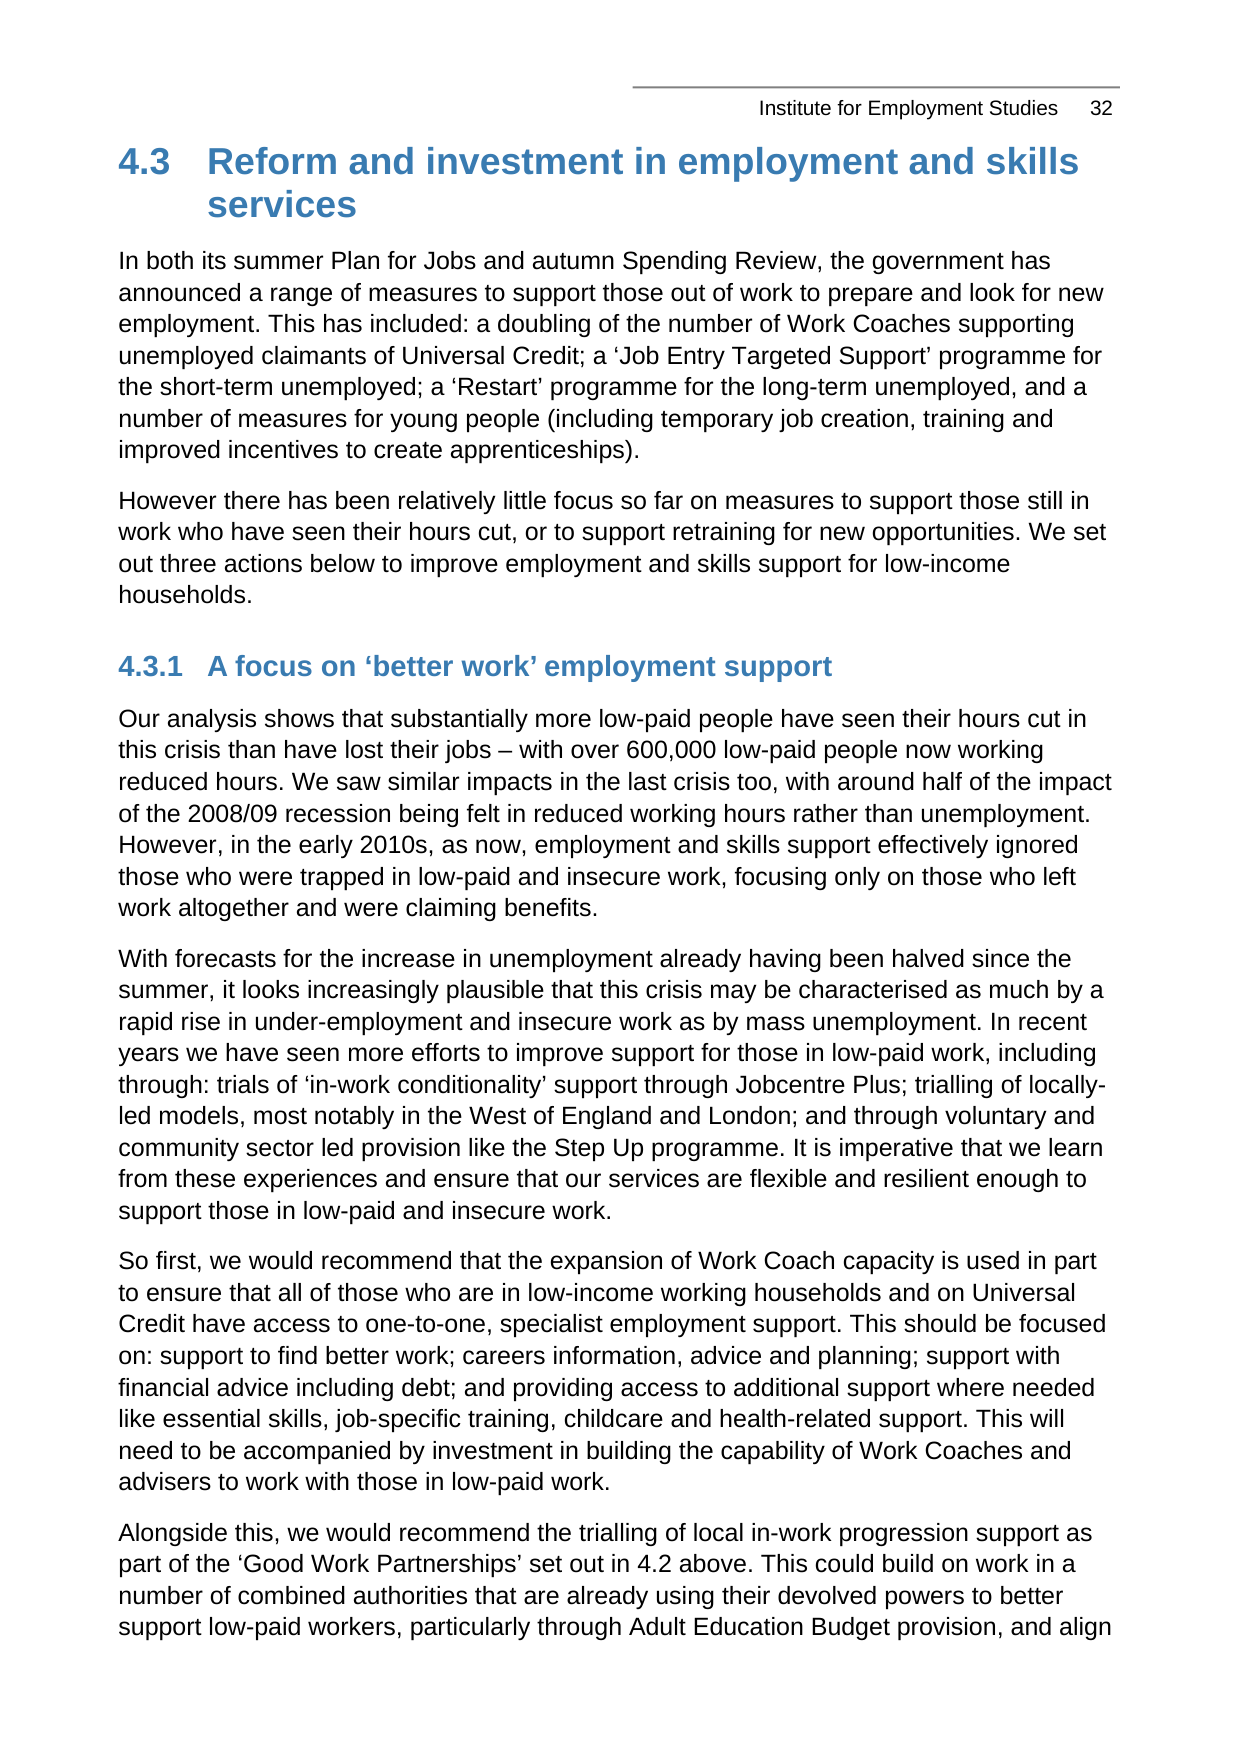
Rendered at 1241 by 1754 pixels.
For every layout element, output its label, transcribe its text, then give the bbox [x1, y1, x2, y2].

text With forecasts for the increase in unemployment already having been halved since the summer, it looks increasingly plausible that this crisis may be characterised as much by a rapid rise in under-employment and insecure work as by mass unemployment. In recent years we have seen more efforts to improve support for those in low-paid work, including through: trials of ‘in-work conditionality’ support through Jobcentre Plus; trialling of locally-led models, most notably in the West of England and London; and through voluntary and community sector led provision like the Step Up programme. It is imperative that we learn from these experiences and ensure that our services are flexible and resilient enough to support those in low-paid and insecure work. [118, 943, 1114, 1225]
subtitle Reform and investment in employment and skills services [118, 139, 1114, 225]
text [118, 1518, 1114, 1641]
text However there has been relatively little focus so far on measures to support those still in work who have seen their hours cut, or to support retraining for new opportunities. We set out three actions below to improve employment and skills support for low-income households. [118, 486, 1114, 609]
text In both its summer Plan for Jobs and autumn Spending Review, the government has announced a range of measures to support those out of work to prepare and look for new employment. This has included: a doubling of the number of Work Coaches supporting unemployed claimants of Universal Credit; a ‘Job Entry Targeted Support’ programme for the short-term unemployed; a ‘Restart’ programme for the long-term unemployed, and a number of measures for young people (including temporary job creation, training and improved incentives to create apprenticeships). [118, 246, 1114, 464]
subtitle A focus on ‘better work’ employment support [118, 649, 1114, 683]
text So first, we would recommend that the expansion of Work Coach capacity is used in part to ensure that all of those who are in low-income working households and on Universal Credit have access to one-to-one, specialist employment support. This should be focused on: support to find better work; careers information, advice and planning; support with financial advice including debt; and providing access to additional support where needed like essential skills, job-specific training, childcare and health-related support. This will need to be accompanied by investment in building the capability of Work Coaches and advisers to work with those in low-paid work. [118, 1246, 1114, 1496]
text Our analysis shows that substantially more low-paid people have seen their hours cut in this crisis than have lost their jobs – with over 600,000 low-paid people now working reduced hours. We saw similar impacts in the last crisis too, with around half of the impact of the 2008/09 recession being felt in reduced working hours rather than unemployment. However, in the early 2010s, as now, employment and skills support effectively ignored those who were trapped in low-paid and insecure work, focusing only on those who left work altogether and were claiming benefits. [118, 704, 1114, 922]
